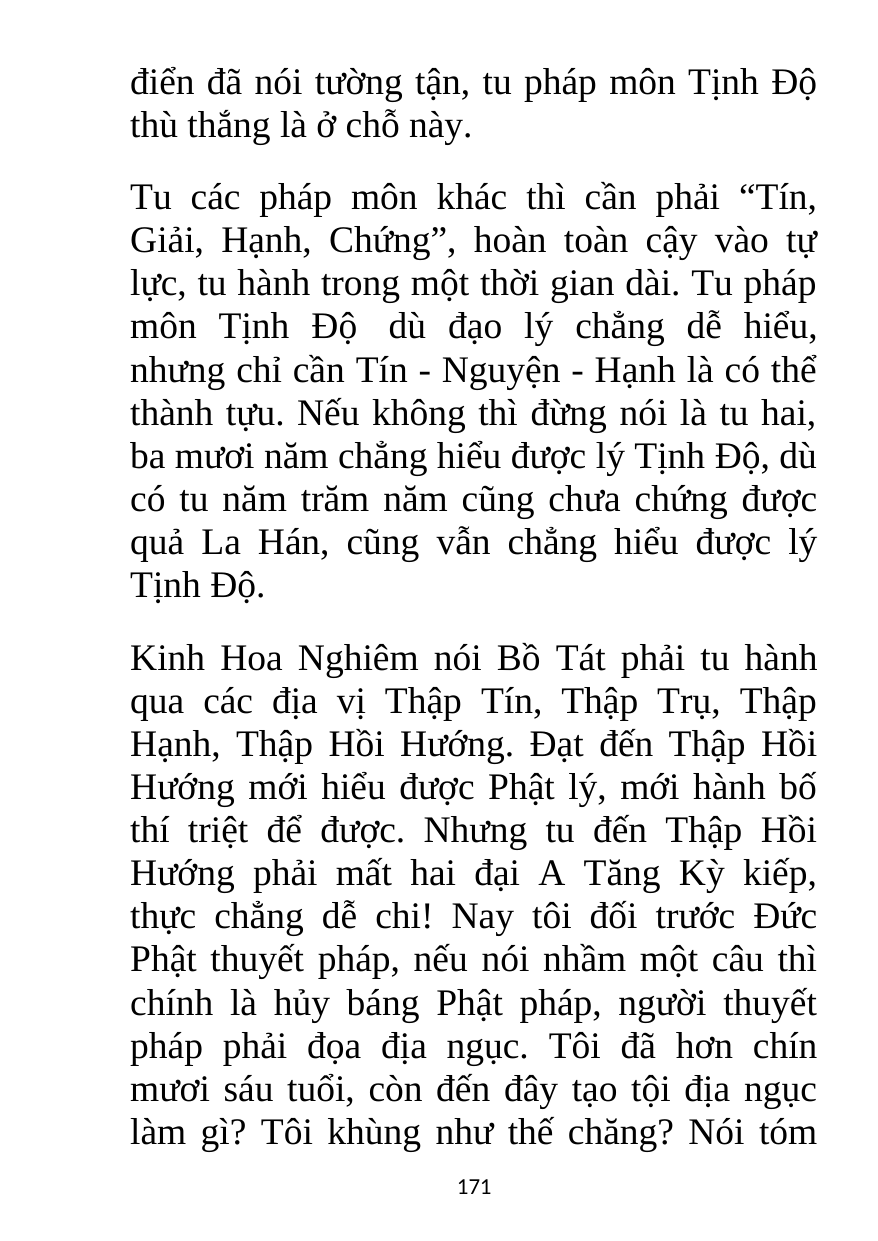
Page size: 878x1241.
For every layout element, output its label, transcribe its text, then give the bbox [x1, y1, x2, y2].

text Tu các pháp môn khác thì cần phải “Tín, Giải, Hạnh, Chứng”, hoàn toàn cậy vào tự lực, tu hành trong một thời gian dài. Tu pháp môn Tịnh Ðộ dù đạo lý chẳng dễ hiểu, nhưng chỉ cần Tín - Nguyện - Hạnh là có thể thành tựu. Nếu không thì đừng nói là tu hai, ba mươi năm chẳng hiểu được lý Tịnh Ðộ, dù có tu năm trăm năm cũng chưa chứng được quả La Hán, cũng vẫn chẳng hiểu được lý Tịnh Ðộ. [130, 174, 818, 606]
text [130, 59, 818, 145]
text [130, 635, 818, 1152]
